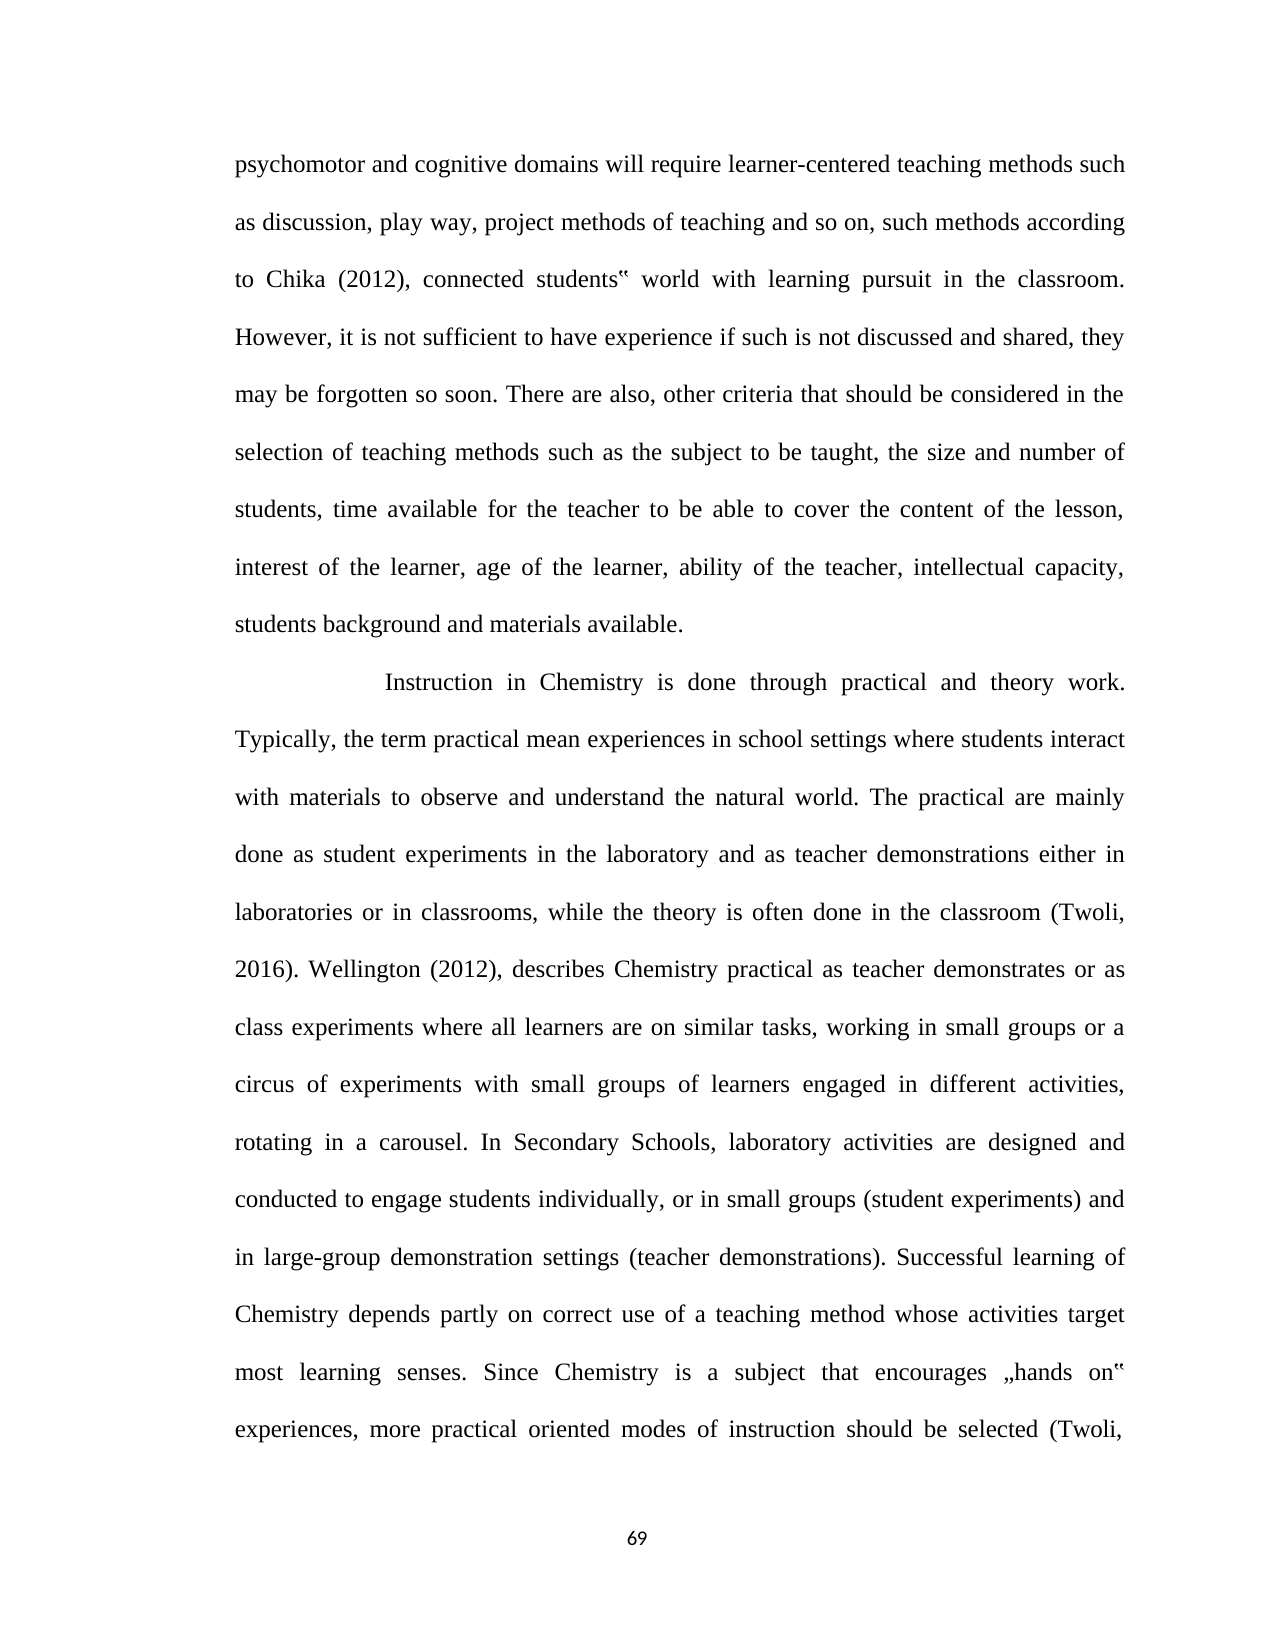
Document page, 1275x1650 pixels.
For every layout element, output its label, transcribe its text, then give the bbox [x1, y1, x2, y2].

text psychomotor and cognitive domains will require learner-centered teaching methods such as discussion, play way, project methods of teaching and so on, such methods according to Chika (2012), connected students‟ world with learning pursuit in the classroom. However, it is not sufficient to have experience if such is not discussed and shared, they may be forgotten so soon. There are also, other criteria that should be considered in the selection of teaching methods such as the subject to be taught, the size and number of students, time available for the teacher to be able to cover the content of the lesson, interest of the learner, age of the learner, ability of the teacher, intellectual capacity, students background and materials available. [234, 149, 1126, 638]
text Instruction in Chemistry is done through practical and theory work. Typically, the term practical mean experiences in school settings where students interact with materials to observe and understand the natural world. The practical are mainly done as student experiments in the laboratory and as teacher demonstrations either in laboratories or in classrooms, while the theory is often done in the classroom (Twoli, 2016). Wellington (2012), describes Chemistry practical as teacher demonstrates or as class experiments where all learners are on similar tasks, working in small groups or a circus of experiments with small groups of learners engaged in different activities, rotating in a carousel. In Secondary Schools, laboratory activities are designed and conducted to engage students individually, or in small groups (student experiments) and in large-group demonstration settings (teacher demonstrations). Successful learning of Chemistry depends partly on correct use of a teaching method whose activities target most learning senses. Since Chemistry is a subject that encourages „hands on‟ experiences, more practical oriented modes of instruction should be selected (Twoli, [234, 667, 1126, 1443]
